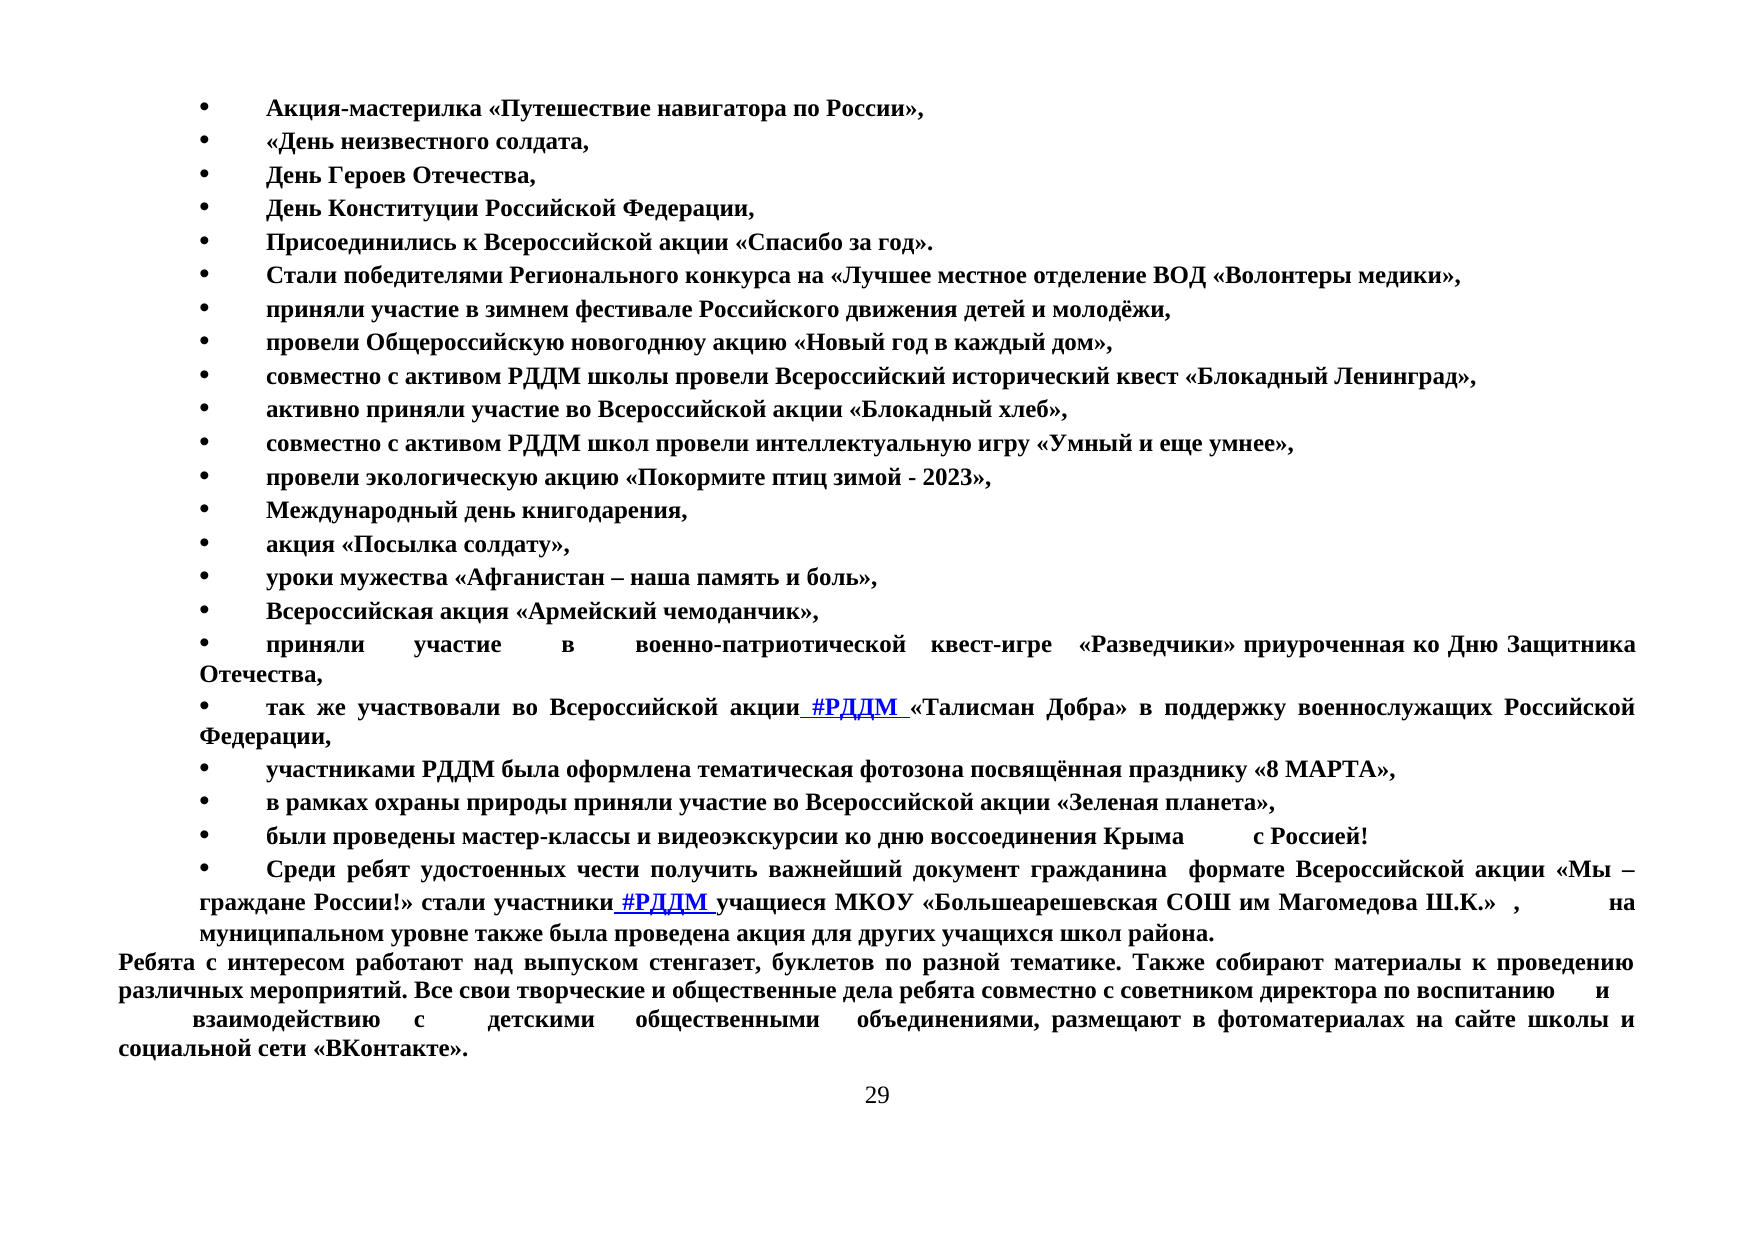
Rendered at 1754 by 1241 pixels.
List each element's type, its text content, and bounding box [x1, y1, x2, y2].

list уроки мужества «Афганистан – наша память и боль», [199, 558, 1636, 592]
list совместно с активом РДДМ школ провели интеллектуальную игру «Умный и еще умнее», [199, 424, 1636, 458]
list Международный день книгодарения, [199, 491, 1636, 525]
list активно приняли участие во Всероссийской акции «Блокадный хлеб», [199, 391, 1636, 424]
list приняли участие в военно-патриотической квест-игре «Разведчики» приуроченная ко Дню Защитника Отечества, [199, 625, 1636, 688]
list День Героев Отечества, [199, 156, 1636, 189]
list День Конституции Российской Федерации, [199, 189, 1636, 223]
list Стали победителями Регионального конкурса на «Лучшее местное отделение ВОД «Волонтеры медики», [199, 256, 1636, 290]
list в рамках охраны природы приняли участие во Всероссийской акции «Зеленая планета», [199, 783, 1636, 817]
list провели экологическую акцию «Покормите птиц зимой - 2023», [199, 458, 1636, 491]
list Акция-мастерилка «Путешествие навигатора по России», [199, 89, 1636, 122]
list приняли участие в зимнем фестивале Российского движения детей и молодёжи, [199, 290, 1636, 323]
list так же участвовали во Всероссийской акции #РДДМ «Талисман Добра» в поддержку военнослужащих Российской Федерации, [199, 688, 1636, 750]
list «День неизвестного солдата, [199, 122, 1636, 156]
list Всероссийская акция «Армейский чемоданчик», [199, 592, 1636, 625]
list акция «Посылка солдату», [199, 525, 1636, 558]
list были проведены мастер-классы и видеоэкскурсии ко дню воссоединения Крыма с Россией! [199, 817, 1636, 851]
list Среди ребят удостоенных чести получить важнейший документ гражданина формате Всероссийской акции «Мы – граждане России!» стали участники #РДДМ учащиеся МКОУ «Большеарешевская СОШ им Магомедова Ш.К.» , на муниципальном уровне также была проведена акция для других учащихся школ района. [199, 851, 1636, 947]
list участниками РДДМ была оформлена тематическая фотозона посвящённая празднику «8 МАРТА», [199, 750, 1636, 783]
text Ребята с интересом работают над выпуском стенгазет, буклетов по разной тематике. Также собирают материалы к проведению различных мероприятий. Все свои творческие и общественные дела ребята совместно с советником директора по воспитанию и взаимодействию с детскими общественными объединениями, размещают в фотоматериалах на сайте школы и социальной сети «ВКонтакте». [118, 947, 1636, 1062]
list провели Общероссийскую новогоднюу акцию «Новый год в каждый дом», [199, 323, 1636, 357]
list Присоединились к Всероссийской акции «Спасибо за год». [199, 223, 1636, 256]
list совместно с активом РДДМ школы провели Всероссийский исторический квест «Блокадный Ленинград», [199, 357, 1636, 391]
